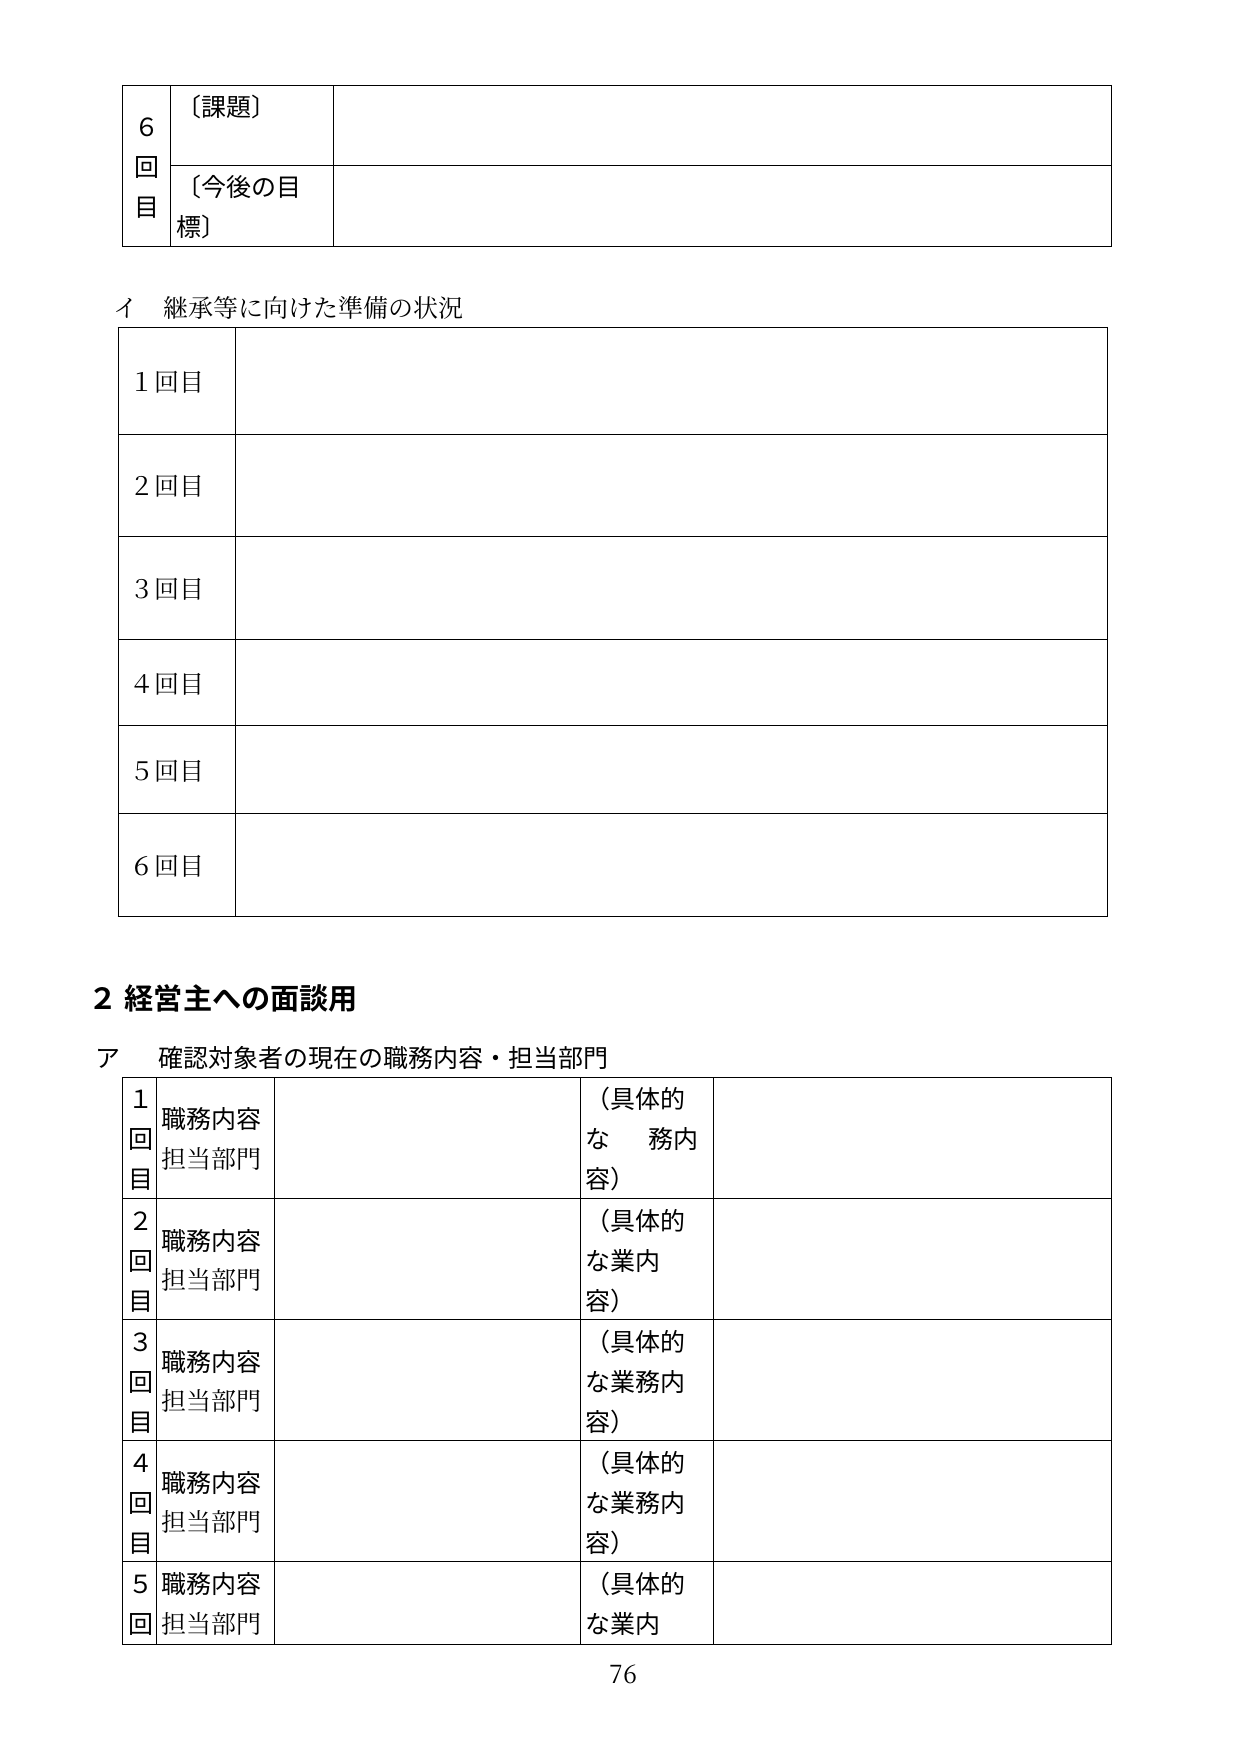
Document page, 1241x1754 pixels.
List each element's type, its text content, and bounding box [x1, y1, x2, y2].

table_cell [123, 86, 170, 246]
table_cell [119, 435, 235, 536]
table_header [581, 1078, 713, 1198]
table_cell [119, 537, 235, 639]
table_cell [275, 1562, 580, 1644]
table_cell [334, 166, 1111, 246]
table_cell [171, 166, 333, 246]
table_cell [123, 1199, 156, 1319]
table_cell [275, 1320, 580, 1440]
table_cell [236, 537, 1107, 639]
text ア 確認対象者の現在の職務内容・担当部門 [89, 1037, 1157, 1077]
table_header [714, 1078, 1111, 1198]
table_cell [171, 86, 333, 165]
text ２ 経営主への面談用 [89, 957, 1157, 1037]
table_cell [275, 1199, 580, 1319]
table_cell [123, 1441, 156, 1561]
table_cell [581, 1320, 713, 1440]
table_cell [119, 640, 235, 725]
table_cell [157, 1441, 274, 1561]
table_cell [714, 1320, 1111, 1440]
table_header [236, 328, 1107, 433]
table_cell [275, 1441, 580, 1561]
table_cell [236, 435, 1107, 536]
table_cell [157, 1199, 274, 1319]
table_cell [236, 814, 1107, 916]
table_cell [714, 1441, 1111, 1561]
text イ 継承等に向けた準備の状況 [89, 287, 1157, 327]
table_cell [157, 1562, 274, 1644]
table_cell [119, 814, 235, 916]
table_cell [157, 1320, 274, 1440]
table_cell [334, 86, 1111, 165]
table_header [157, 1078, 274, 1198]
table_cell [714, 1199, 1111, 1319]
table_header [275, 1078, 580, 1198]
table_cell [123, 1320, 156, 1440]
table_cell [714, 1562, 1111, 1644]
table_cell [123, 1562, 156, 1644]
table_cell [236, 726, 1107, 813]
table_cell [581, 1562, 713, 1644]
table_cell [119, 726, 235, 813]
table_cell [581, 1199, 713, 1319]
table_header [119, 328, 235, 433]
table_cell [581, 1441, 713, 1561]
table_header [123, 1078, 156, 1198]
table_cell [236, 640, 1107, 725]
